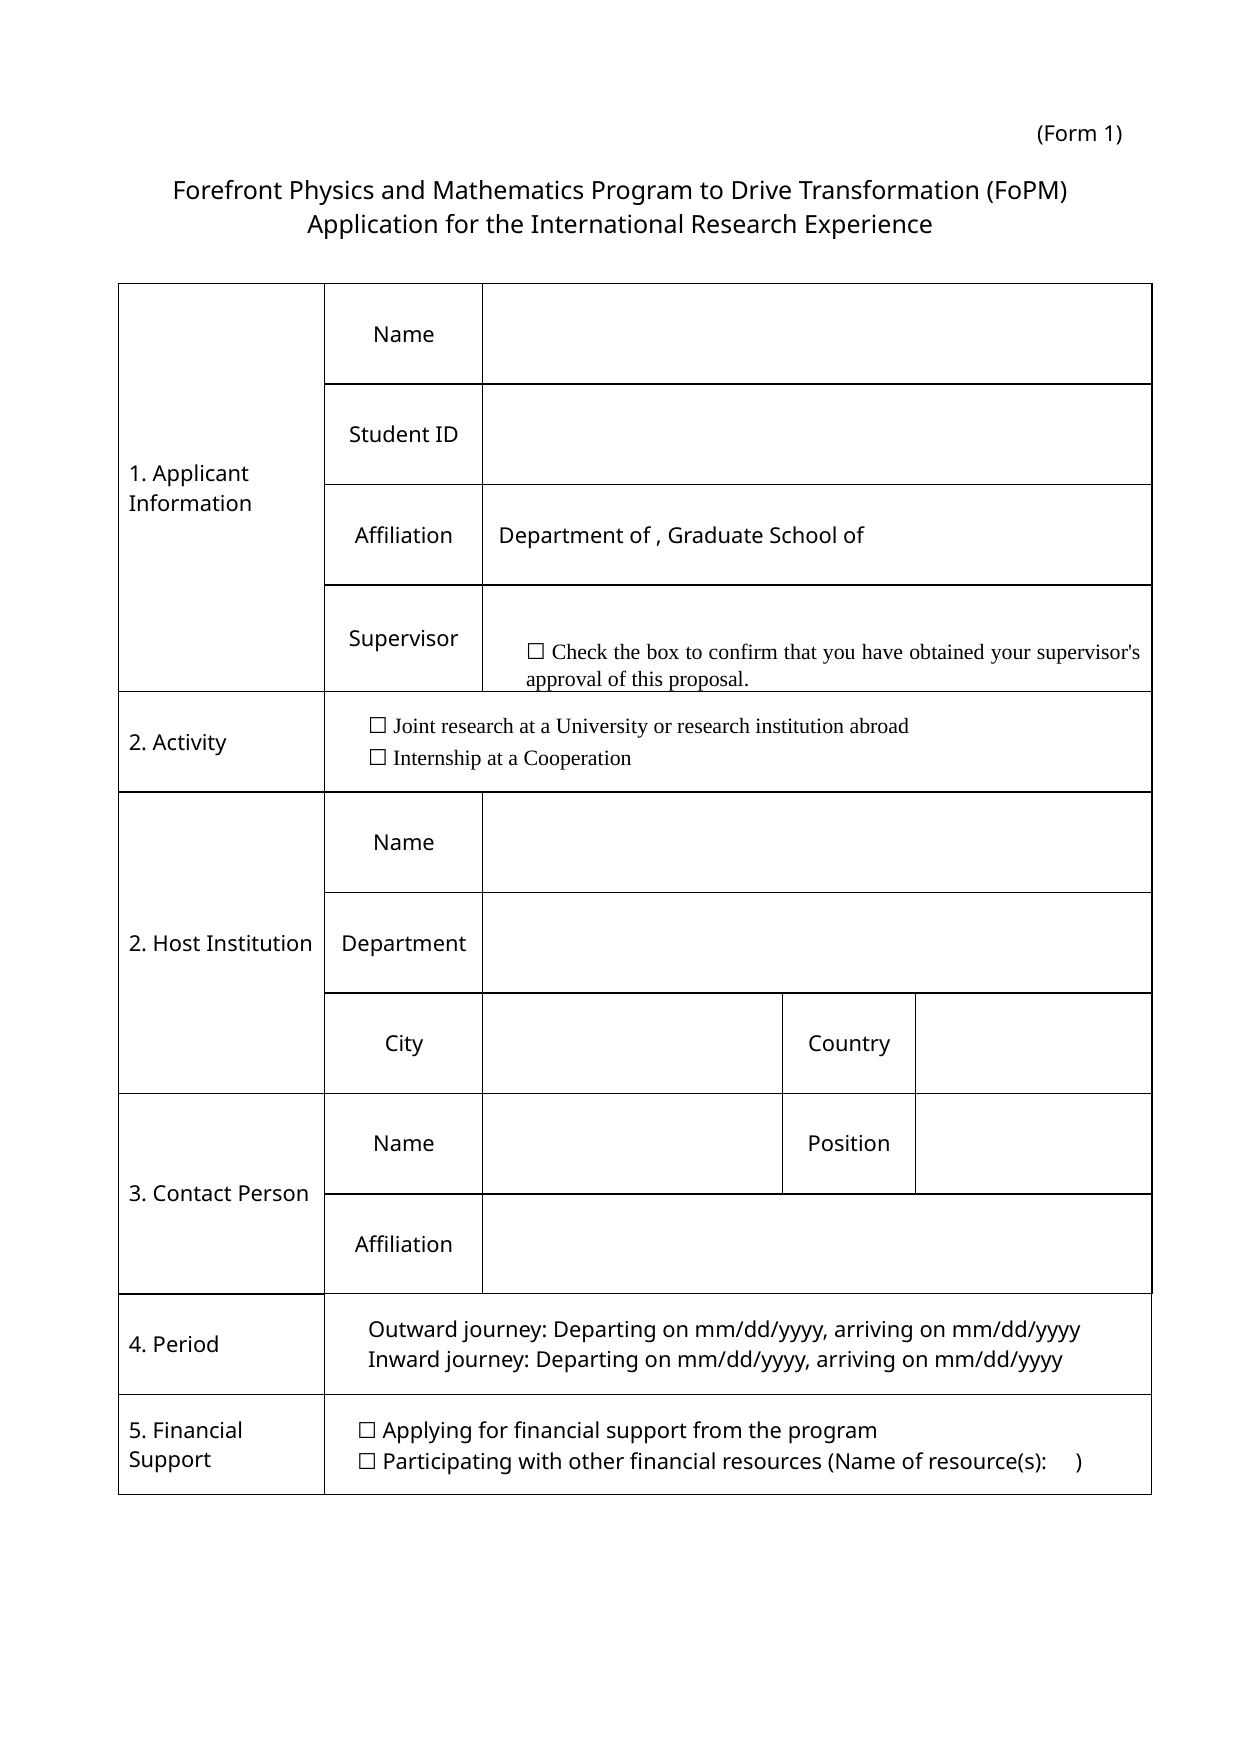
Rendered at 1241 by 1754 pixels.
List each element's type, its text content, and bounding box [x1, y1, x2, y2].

table_cell Student ID [325, 385, 482, 483]
table_header [483, 284, 1151, 383]
table_cell [916, 994, 1151, 1092]
text (Form 1) [118, 118, 1122, 148]
table_cell [483, 1195, 1151, 1293]
table_cell [916, 1094, 1151, 1193]
table_cell [483, 793, 1151, 892]
table_cell Affiliation [325, 1195, 482, 1293]
table_cell Applying for financial support from the program Participating with other financial resources (Name of resource(s): ) [325, 1395, 1151, 1494]
table_cell Name [325, 793, 482, 892]
table_cell City [325, 994, 482, 1092]
table_cell 3. Contact Person [119, 1094, 324, 1293]
text Application for the International Research Experience [118, 207, 1122, 241]
table_cell Affiliation [325, 485, 482, 584]
table_cell [483, 893, 1151, 992]
text Forefront Physics and Mathematics Program to Drive Transformation (FoPM) [118, 173, 1122, 207]
table_cell Outward journey: Departing on mm/dd/yyyy, arriving on mm/dd/yyyy Inward journey: Departing on mm/dd/yyyy, arriving on mm/dd/yyyy [325, 1294, 1151, 1394]
table_cell Country [783, 994, 915, 1092]
table_cell [483, 994, 782, 1092]
table_cell 5. Financial Support [119, 1395, 324, 1494]
table_cell 2. Activity [119, 692, 324, 791]
table_header Name [325, 284, 482, 383]
table_cell [483, 385, 1151, 483]
table_cell 2. Host Institution [119, 793, 324, 1092]
table_cell Name [325, 1094, 482, 1193]
table_cell Joint research at a University or research institution abroad Internship at a Cooperation [325, 692, 1151, 791]
table_cell [483, 1094, 782, 1193]
table_cell Check the box to confirm that you have obtained your supervisor's approval of this proposal. [483, 586, 1151, 691]
table_cell Position [783, 1094, 915, 1193]
table_cell 4. Period [119, 1295, 324, 1394]
table_cell Supervisor [325, 586, 482, 691]
table_cell Department [325, 893, 482, 992]
table_header 1. Applicant Information [119, 284, 324, 691]
table_cell Department of , Graduate School of [483, 485, 1151, 584]
